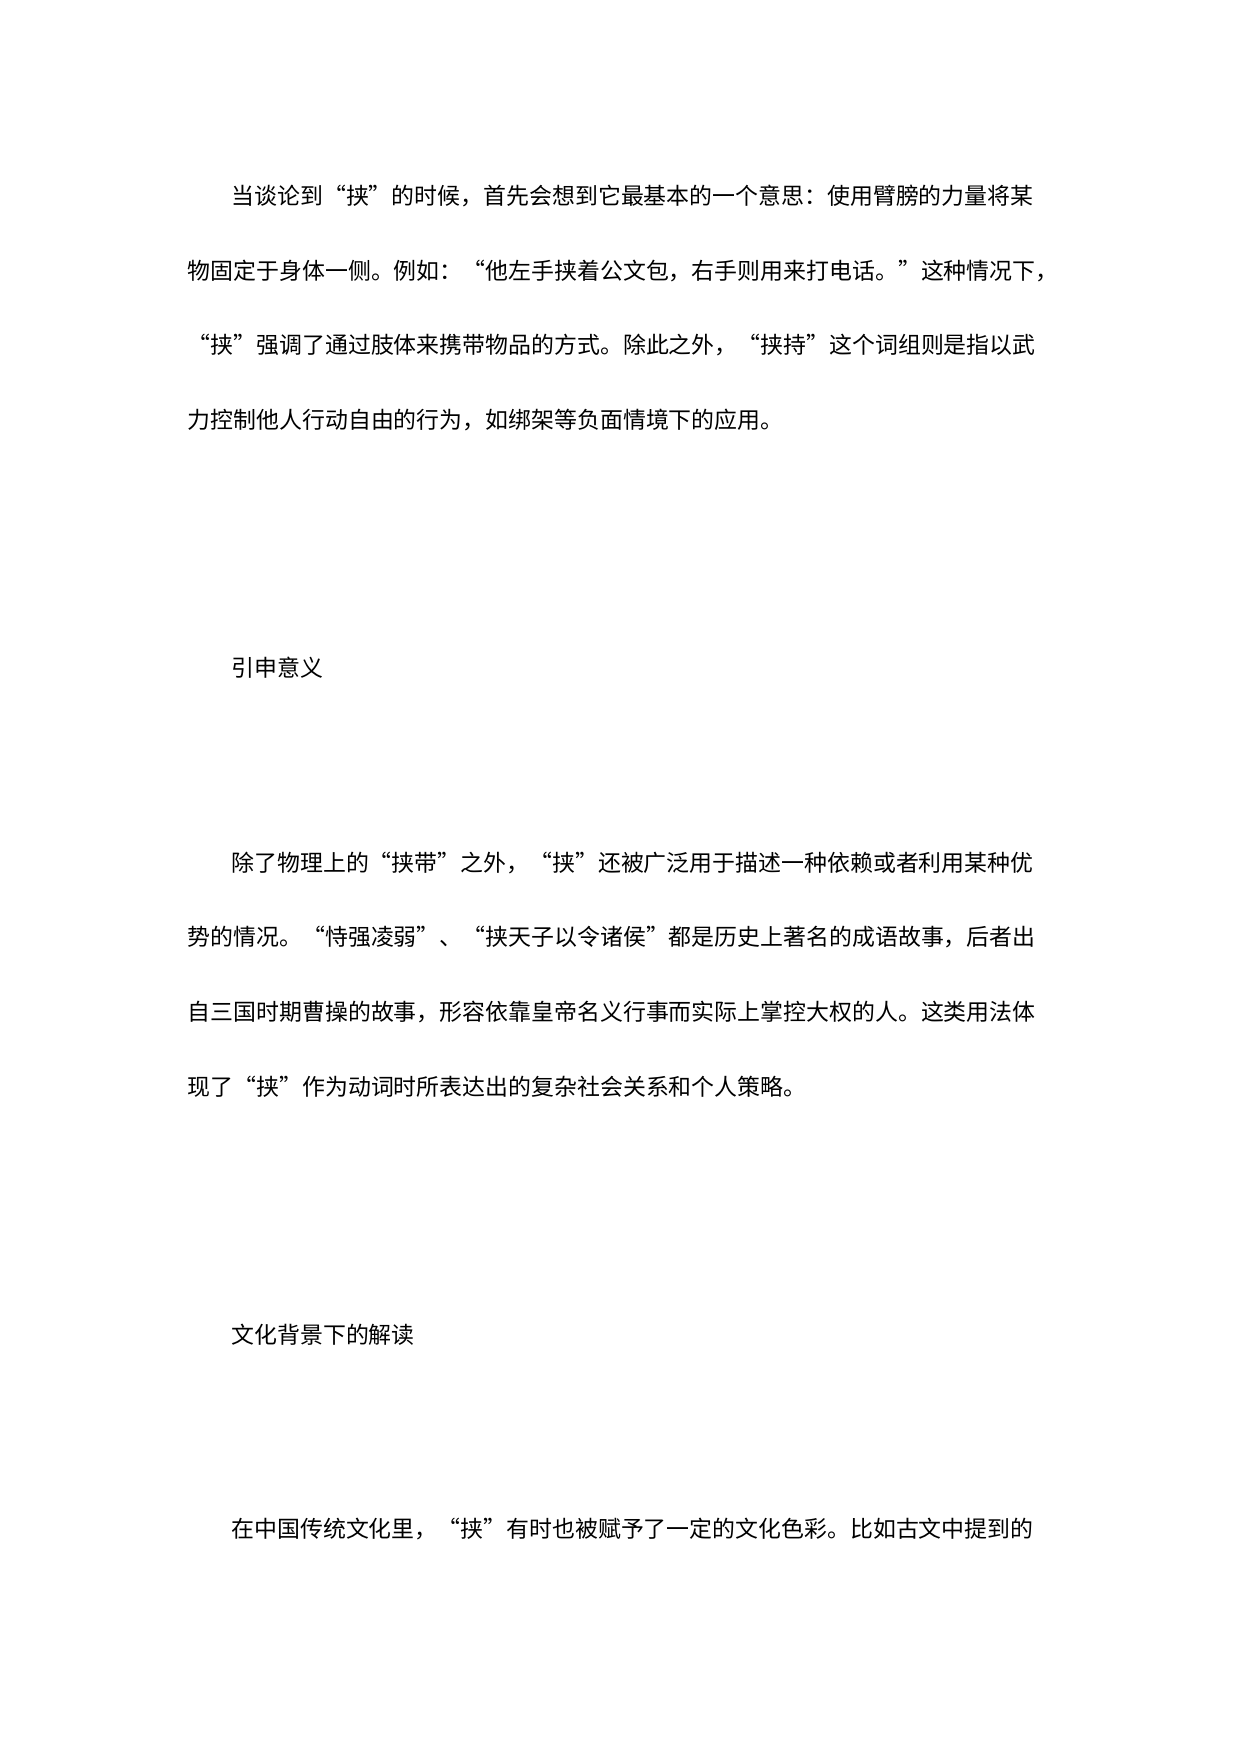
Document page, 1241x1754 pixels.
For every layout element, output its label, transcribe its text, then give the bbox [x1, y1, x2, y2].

text 除了物理上的“挟带”之外，“挟”还被广泛用于描述一种依赖或者利用某种优势的情况。“恃强凌弱”、“挟天子以令诸侯”都是历史上著名的成语故事，后者出自三国时期曹操的故事，形容依靠皇帝名义行事而实际上掌控大权的人。这类用法体现了“挟”作为动词时所表达出的复杂社会关系和个人策略。 [187, 828, 1053, 1118]
text 文化背景下的解读 [187, 1301, 1053, 1366]
text 当谈论到“挟”的时候，首先会想到它最基本的一个意思：使用臂膀的力量将某物固定于身体一侧。例如：“他左手挟着公文包，右手则用来打电话。”这种情况下，“挟”强调了通过肢体来携带物品的方式。除此之外，“挟持”这个词组则是指以武力控制他人行动自由的行为，如绑架等负面情境下的应用。 [187, 162, 1053, 451]
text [187, 1495, 1053, 1560]
text 引申意义 [187, 634, 1053, 699]
